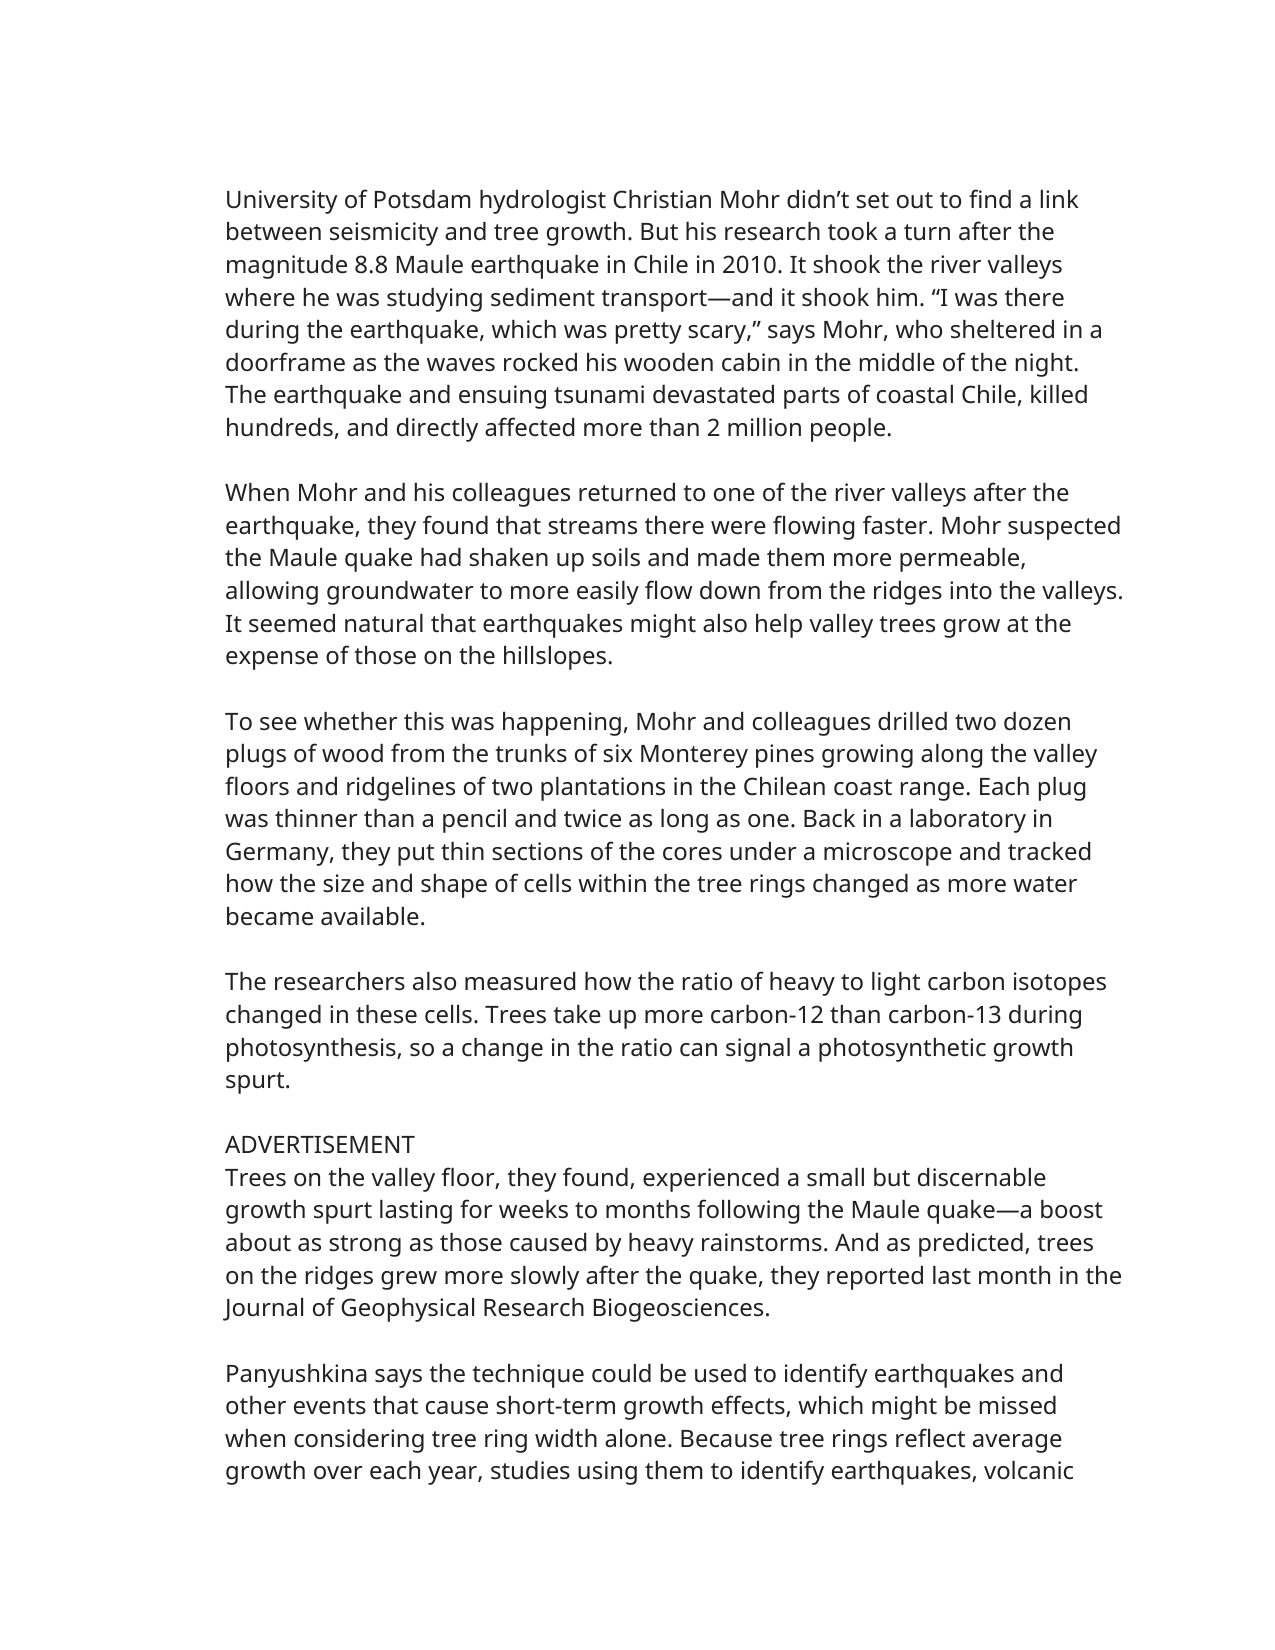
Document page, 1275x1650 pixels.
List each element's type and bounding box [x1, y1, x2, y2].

list [187, 150, 1125, 1487]
